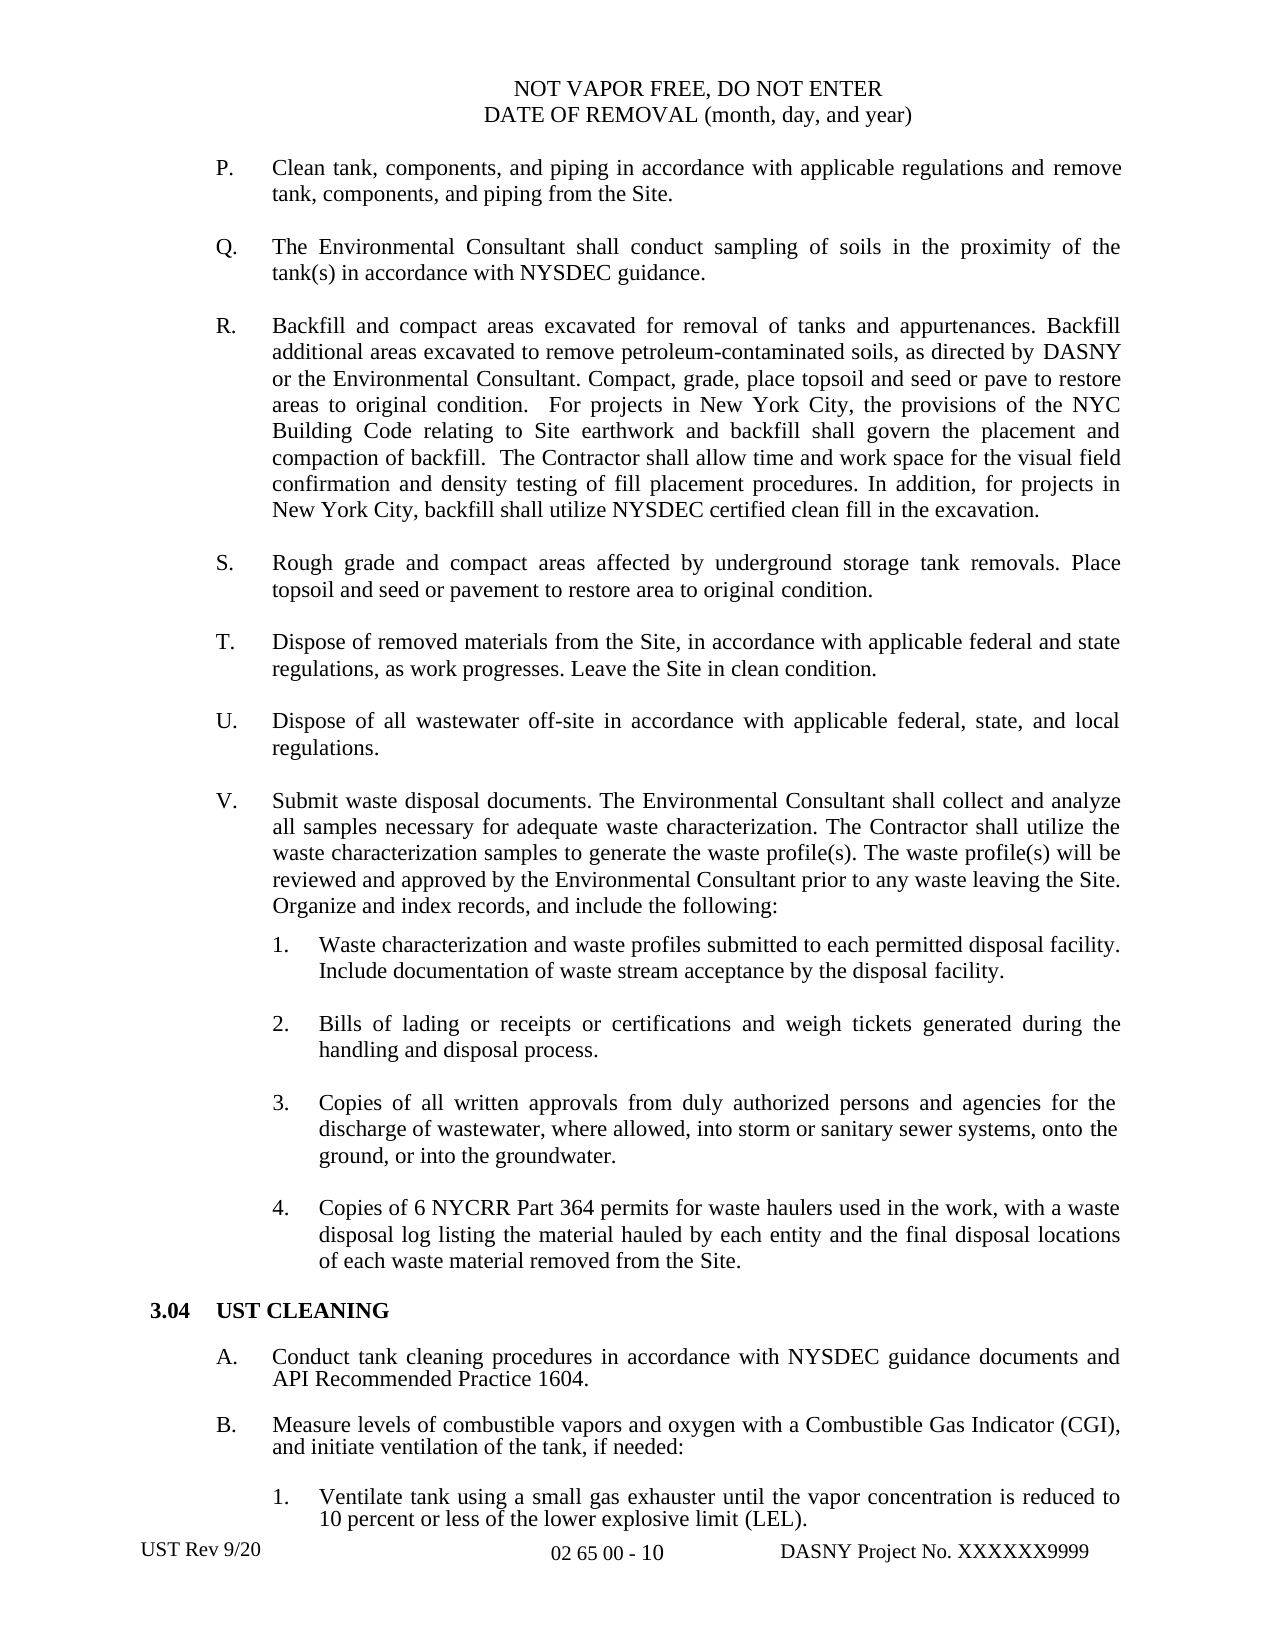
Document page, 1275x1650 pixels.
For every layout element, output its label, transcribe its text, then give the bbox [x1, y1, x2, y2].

list Dispose of removed materials from the Site, in accordance with applicable federal and state regulations, as work progresses. Leave the Site in clean condition. [216, 628, 1122, 681]
list Rough grade and compact areas affected by underground storage tank removals. Place topsoil and seed or pavement to restore area to original condition. [216, 549, 1122, 602]
list Ventilate tank using a small gas exhauster until the vapor concentration is reduced to 10 percent or less of the lower explosive limit (LEL). [272, 1486, 1122, 1531]
list Conduct tank cleaning procedures in accordance with NYSDEC guidance documents and API Recommended Practice 1604. [216, 1346, 1122, 1391]
text NOT VAPOR FREE, DO NOT ENTER [272, 75, 1124, 101]
list Clean tank, components, and piping in accordance with applicable regulations and remove tank, components, and piping from the Site. [216, 154, 1122, 207]
list Dispose of all wastewater off-site in accordance with applicable federal, state, and local regulations. [216, 707, 1122, 760]
list Copies of 6 NYCRR Part 364 permits for waste haulers used in the work, with a waste disposal log listing the material hauled by each entity and the final disposal locations of each waste material removed from the Site. [272, 1194, 1122, 1273]
text DATE OF REMOVAL (month, day, and year) [272, 101, 1124, 128]
list Submit waste disposal documents. The Environmental Consultant shall collect and analyze all samples necessary for adequate waste characterization. The Contractor shall utilize the waste characterization samples to generate the waste profile(s). The waste profile(s) will be reviewed and approved by the Environmental Consultant prior to any waste leaving the Site. Organize and index records, and include the following: [216, 787, 1122, 918]
list Copies of all written approvals from duly authorized persons and agencies for the discharge of wastewater, where allowed, into storm or sanitary sewer systems, onto the ground, or into the groundwater. [272, 1089, 1118, 1168]
list Bills of lading or receipts or certifications and weigh tickets generated during the handling and disposal process. [272, 1010, 1122, 1063]
subtitle UST CLEANING [150, 1297, 1137, 1324]
list Backfill and compact areas excavated for removal of tanks and appurtenances. Backfill additional areas excavated to remove petroleum-contaminated soils, as directed by DASNY or the Environmental Consultant. Compact, grade, place topsoil and seed or pave to restore areas to original condition. For projects in New York City, the provisions of the NYC Building Code relating to Site earthwork and backfill shall govern the placement and compaction of backfill. The Contractor shall allow time and work space for the visual field confirmation and density testing of fill placement procedures. In addition, for projects in New York City, backfill shall utilize NYSDEC certified clean fill in the excavation. [216, 312, 1122, 523]
list The Environmental Consultant shall conduct sampling of soils in the proximity of the tank(s) in accordance with NYSDEC guidance. [216, 233, 1122, 286]
list Measure levels of combustible vapors and oxygen with a Combustible Gas Indicator (CGI), and initiate ventilation of the tank, if needed: [216, 1414, 1122, 1459]
list Waste characterization and waste profiles submitted to each permitted disposal facility. Include documentation of waste stream acceptance by the disposal facility. [272, 931, 1122, 984]
